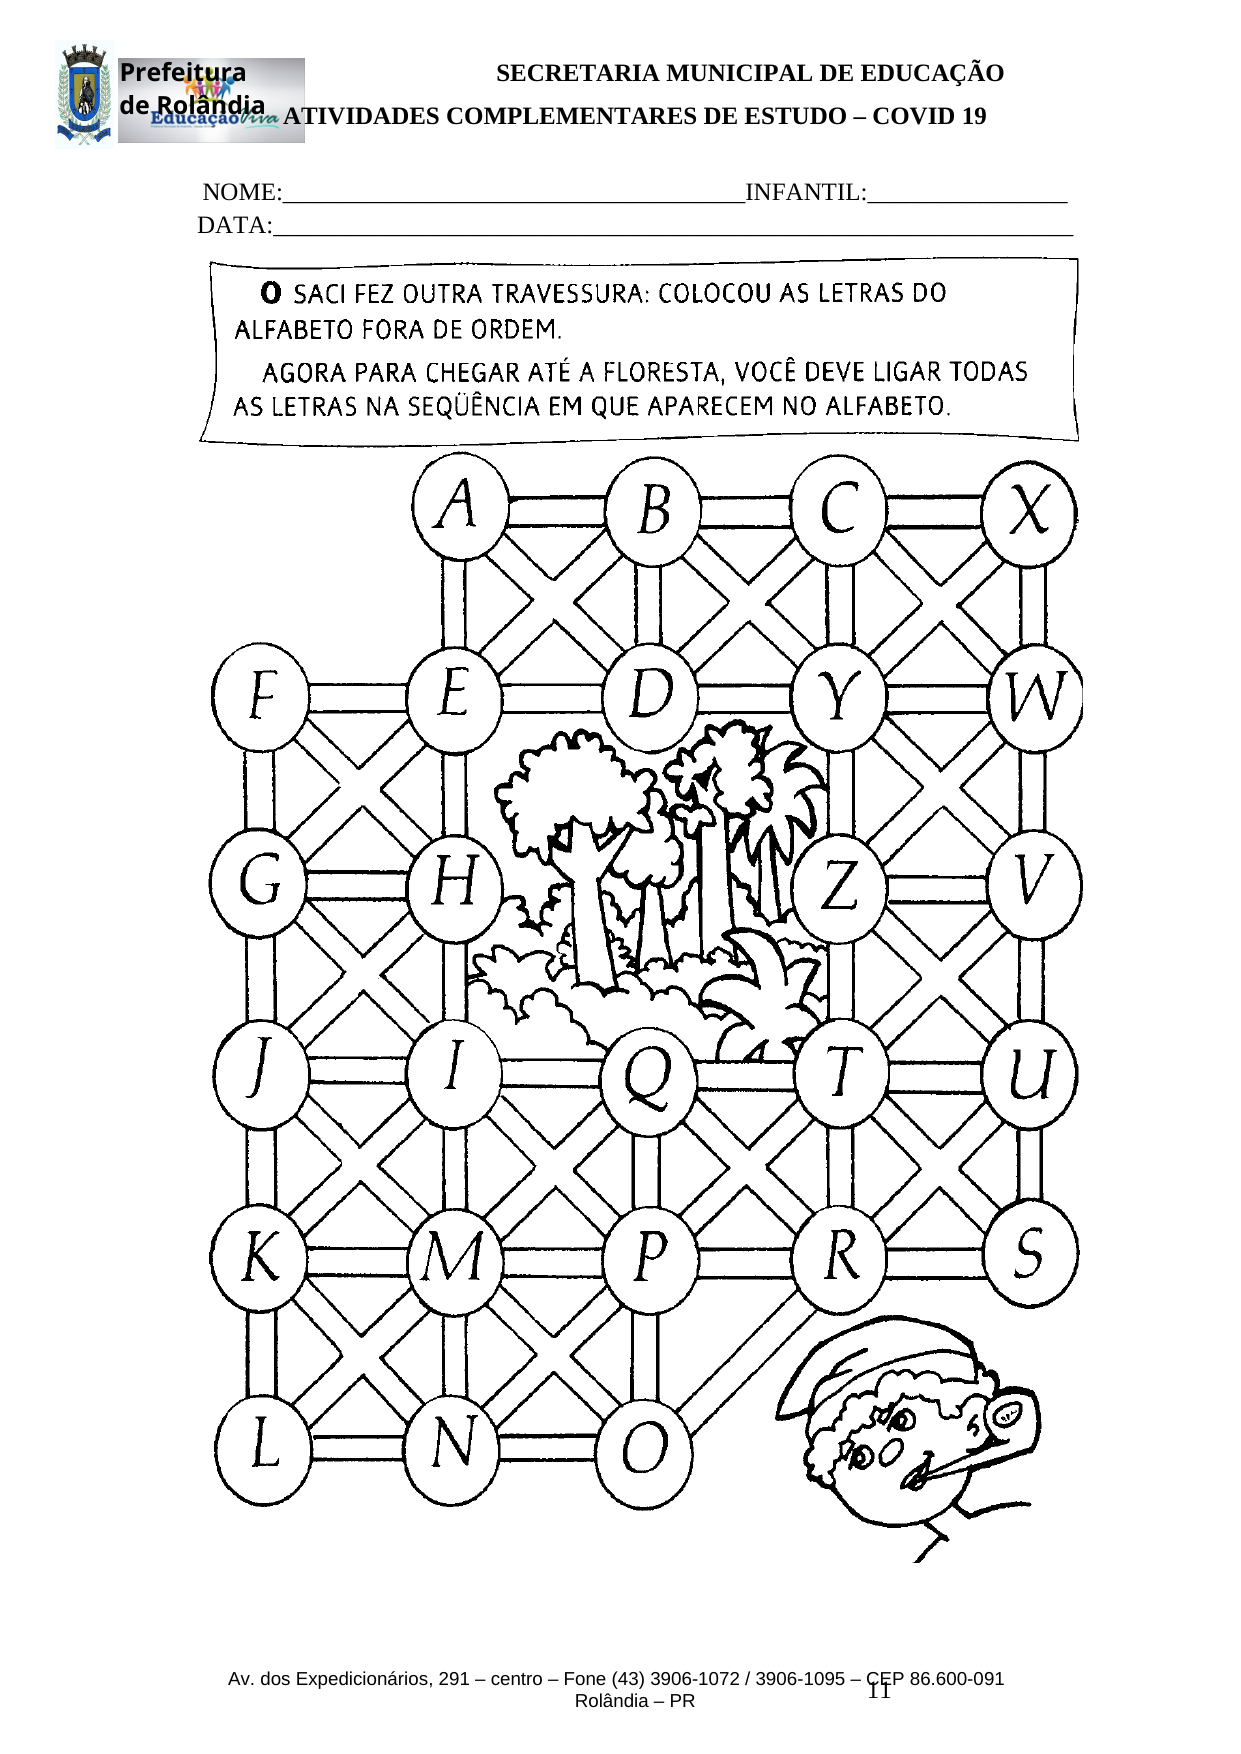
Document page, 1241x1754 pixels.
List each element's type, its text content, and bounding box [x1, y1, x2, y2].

picture [55, 40, 114, 149]
picture [118, 58, 306, 144]
picture [127, 243, 1142, 1563]
text NOME:_____________________________________INFANTIL:________________ [118, 177, 1152, 206]
text DATA:________________________________________________________________ [118, 211, 1152, 239]
